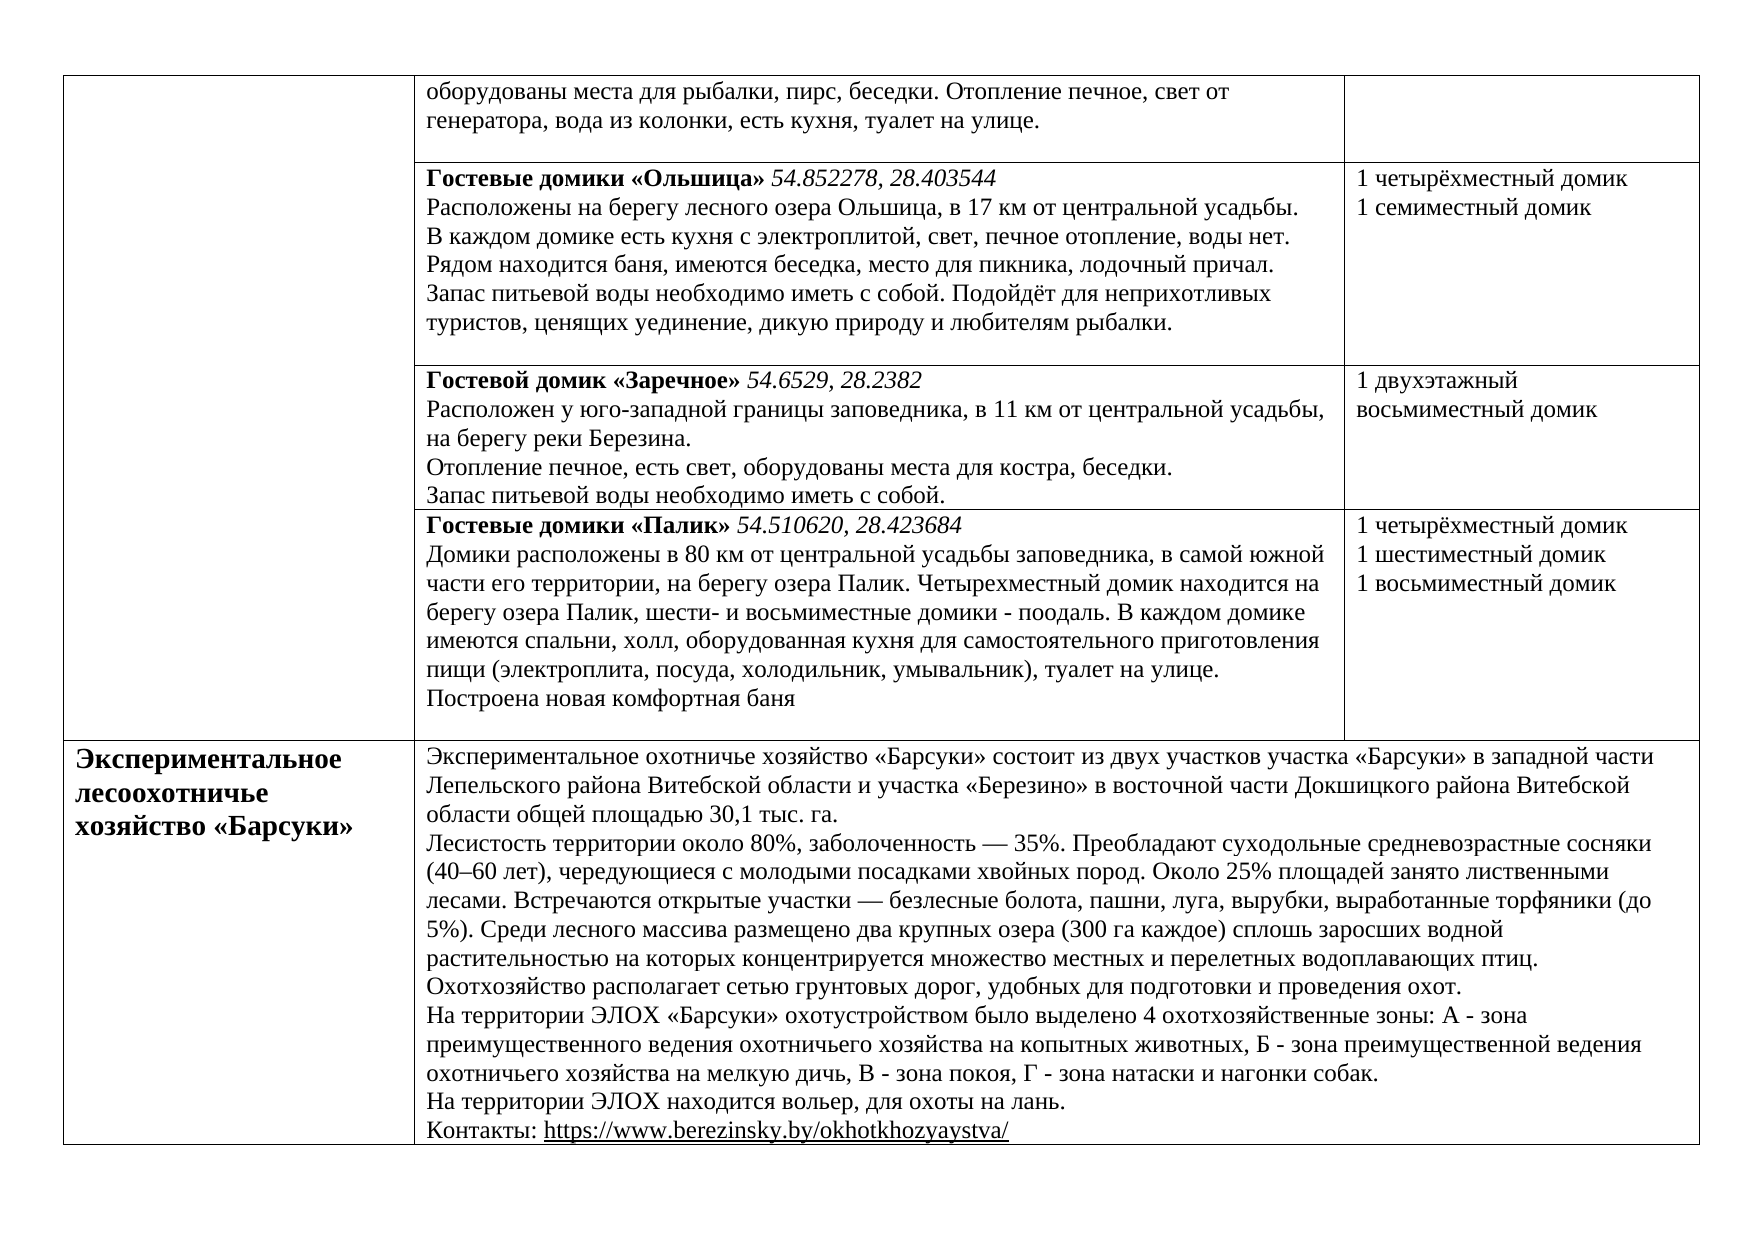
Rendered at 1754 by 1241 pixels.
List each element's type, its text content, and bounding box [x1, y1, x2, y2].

table_cell Гостевой домик «Заречное» 54.6529, 28.2382 Расположен у юго-западной границы заповедника, в 11 км от центральной усадьбы, на берегу реки Березина. Отопление печное, есть свет, оборудованы места для костра, беседки. Запас питьевой воды необходимо иметь с собой. [415, 366, 1344, 509]
table_cell 1 четырёхместный домик 1 шестиместный домик 1 восьмиместный домик [1345, 510, 1699, 740]
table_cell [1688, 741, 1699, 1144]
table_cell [1345, 76, 1699, 162]
table_cell 1 четырёхместный домик 1 семиместный домик [1345, 163, 1699, 364]
table_cell Гостевые домики «Палик» 54.510620, 28.423684 Домики расположены в 80 км от центральной усадьбы заповедника, в самой южной части его территории, на берегу озера Палик. Четырехместный домик находится на берегу озера Палик, шести- и восьмиместные домики - поодаль. В каждом домике имеются спальни, холл, оборудованная кухня для самостоятельного приготовления пищи (электроплита, посуда, холодильник, умывальник), туалет на улице. Построена новая комфортная баня [415, 510, 1344, 740]
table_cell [415, 76, 1344, 162]
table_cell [64, 741, 414, 1144]
table_cell Гостевые домики «Ольшица» 54.852278, 28.403544 Расположены на берегу лесного озера Ольшица, в 17 км от центральной усадьбы. В каждом домике есть кухня с электроплитой, свет, печное отопление, воды нет. Рядом находится баня, имеются беседка, место для пикника, лодочный причал. Запас питьевой воды необходимо иметь с собой. Подойдёт для неприхотливых туристов, ценящих уединение, дикую природу и любителям рыбалки. [415, 163, 1344, 364]
table_cell 1 двухэтажный восьмиместный домик [1345, 366, 1699, 509]
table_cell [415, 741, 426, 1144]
